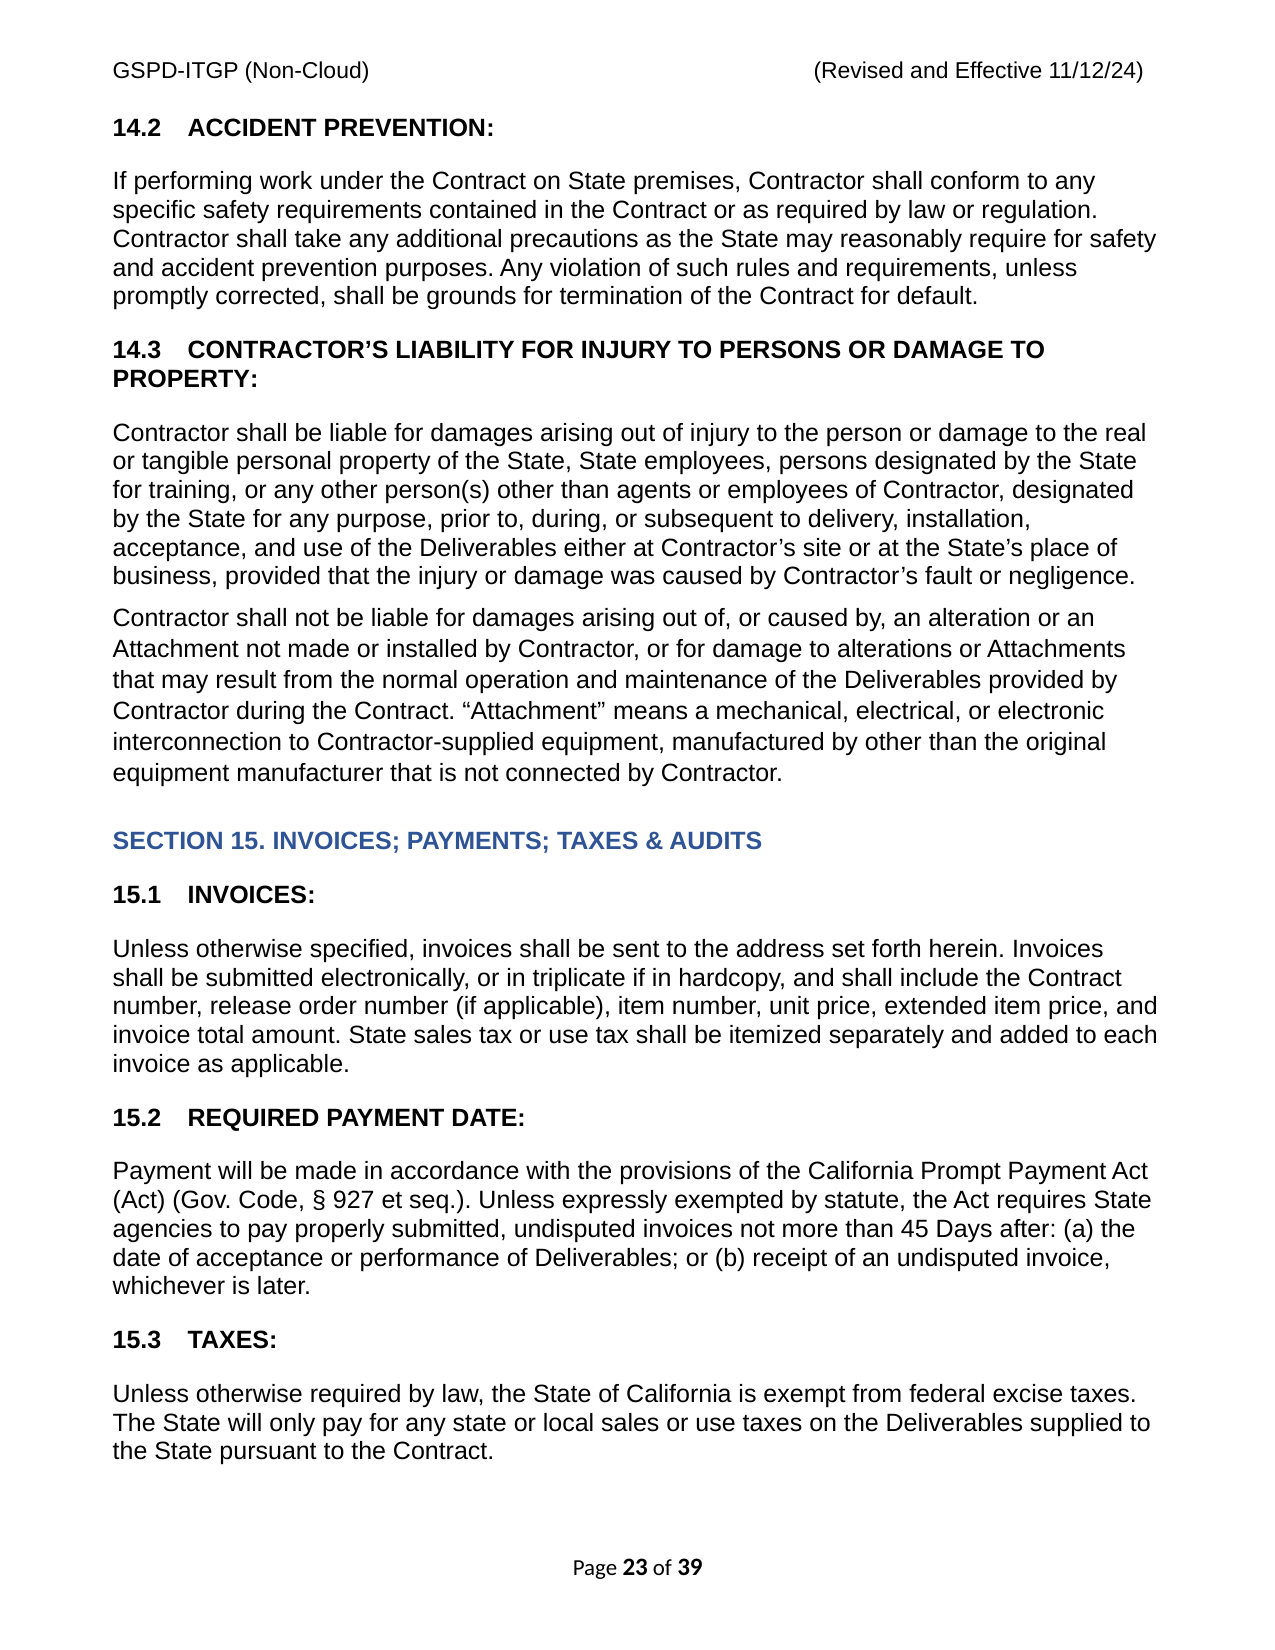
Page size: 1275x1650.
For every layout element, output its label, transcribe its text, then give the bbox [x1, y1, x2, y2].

subtitle SECTION 15. INVOICES; PAYMENTS; TAXES & AUDITS [112, 826, 1162, 855]
text Payment will be made in accordance with the provisions of the California Prompt Payment Act (Act) (Gov. Code, § 927 et seq.). Unless expressly exempted by statute, the Act requires State agencies to pay properly submitted, undisputed invoices not more than 45 Days after: (a) the date of acceptance or performance of Deliverables; or (b) receipt of an undisputed invoice, whichever is later. [112, 1156, 1162, 1300]
subtitle 15.3 TAXES: [112, 1325, 1162, 1354]
subtitle 14.2 ACCIDENT PREVENTION: [112, 112, 1162, 141]
text Unless otherwise required by law, the State of California is exempt from federal excise taxes. The State will only pay for any state or local sales or use taxes on the Deliverables supplied to the State pursuant to the Contract. [112, 1379, 1162, 1465]
subtitle 14.3 CONTRACTOR’S LIABILITY FOR INJURY TO PERSONS OR DAMAGE TO PROPERTY: [112, 335, 1162, 392]
text Unless otherwise specified, invoices shall be sent to the address set forth herein. Invoices shall be submitted electronically, or in triplicate if in hardcopy, and shall include the Contract number, release order number (if applicable), item number, unit price, extended item price, and invoice total amount. State sales tax or use tax shall be itemized separately and added to each invoice as applicable. [112, 934, 1162, 1077]
text Contractor shall not be liable for damages arising out of, or caused by, an alteration or an Attachment not made or installed by Contractor, or for damage to alterations or Attachments that may result from the normal operation and maintenance of the Deliverables provided by Contractor during the Contract. “Attachment” means a mechanical, electrical, or electronic interconnection to Contractor-supplied equipment, manufactured by other than the original equipment manufacturer that is not connected by Contractor. [112, 602, 1162, 786]
text If performing work under the Contract on State premises, Contractor shall conform to any specific safety requirements contained in the Contract or as required by law or regulation. Contractor shall take any additional precautions as the State may reasonably require for safety and accident prevention purposes. Any violation of such rules and requirements, unless promptly corrected, shall be grounds for termination of the Contract for default. [112, 166, 1162, 310]
subtitle 15.1 INVOICES: [112, 880, 1162, 909]
subtitle 15.2 REQUIRED PAYMENT DATE: [112, 1102, 1162, 1131]
text Contractor shall be liable for damages arising out of injury to the person or damage to the real or tangible personal property of the State, State employees, persons designated by the State for training, or any other person(s) other than agents or employees of Contractor, designated by the State for any purpose, prior to, during, or subsequent to delivery, installation, acceptance, and use of the Deliverables either at Contractor’s site or at the State’s place of business, provided that the injury or damage was caused by Contractor’s fault or negligence. [112, 417, 1162, 590]
